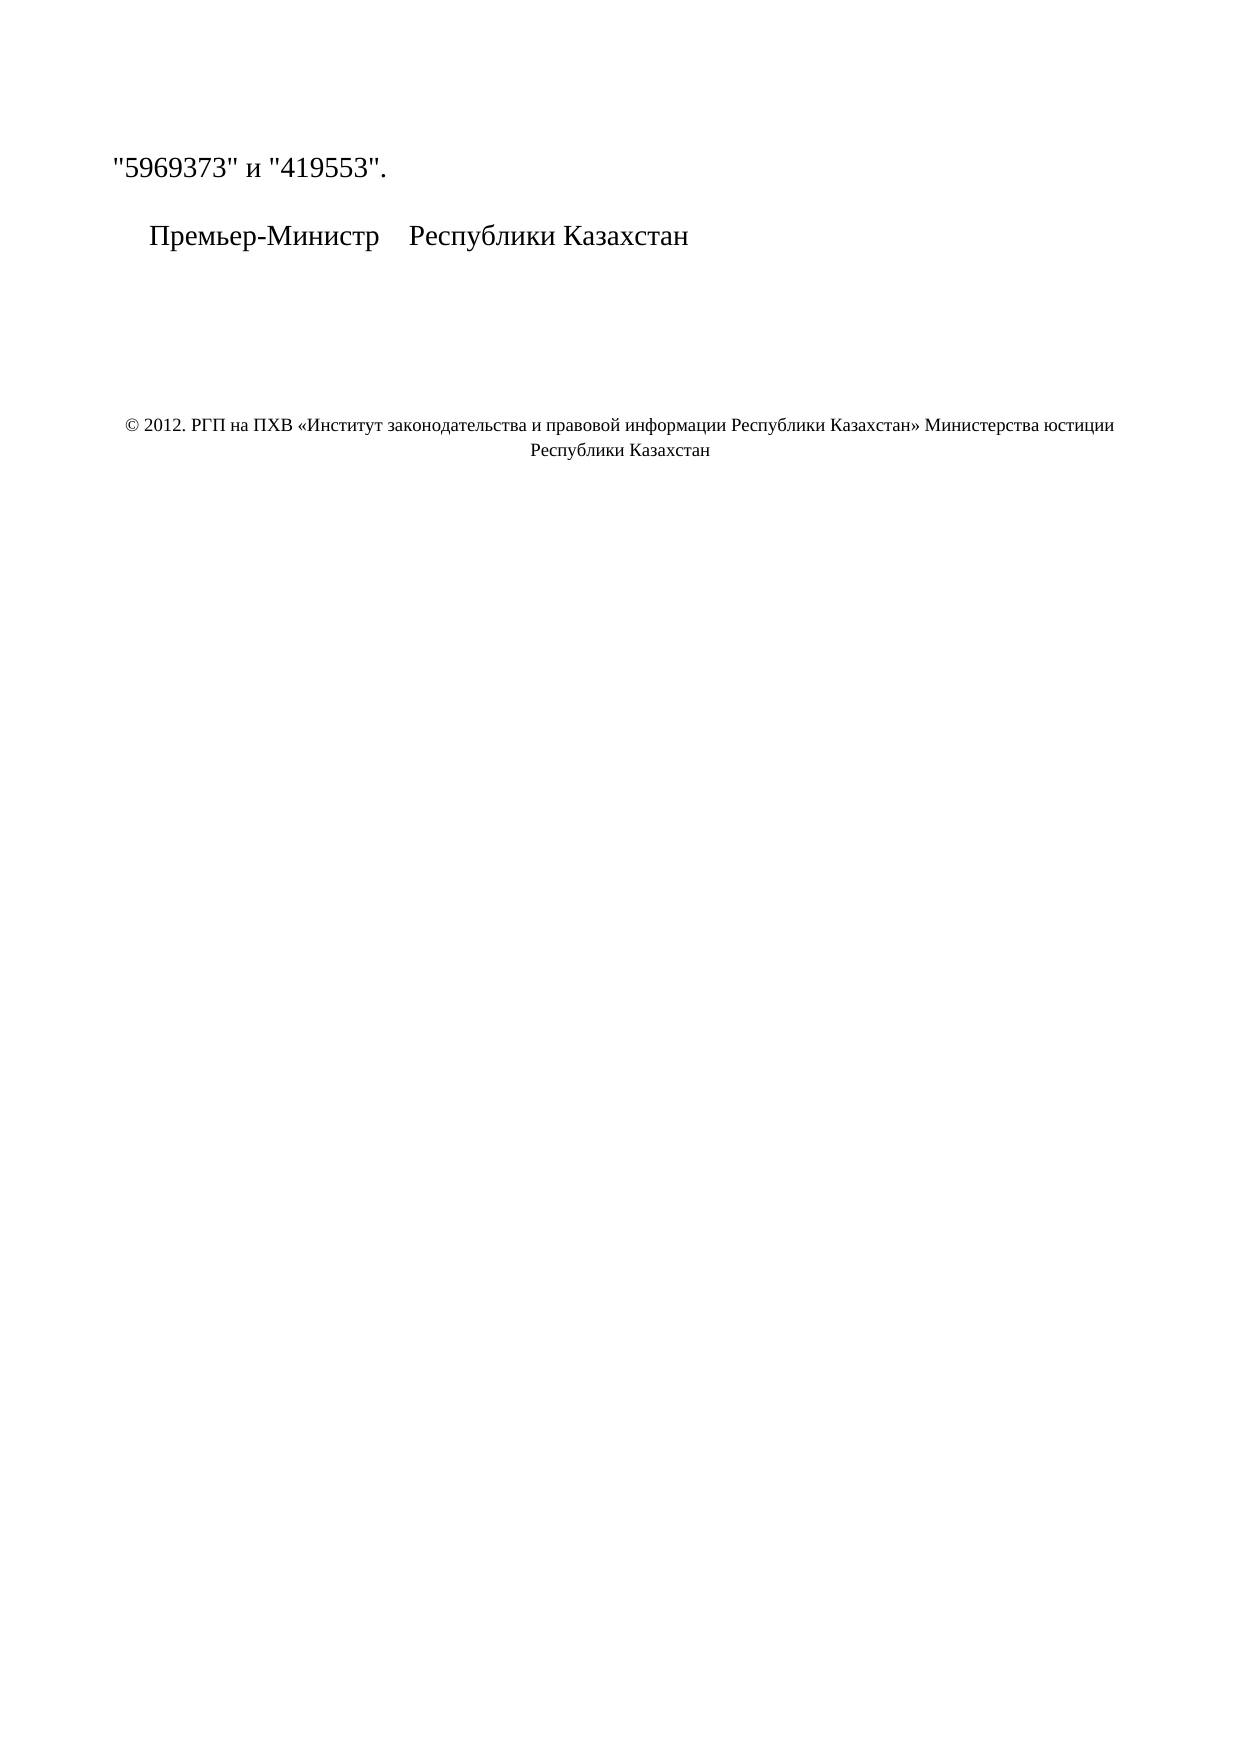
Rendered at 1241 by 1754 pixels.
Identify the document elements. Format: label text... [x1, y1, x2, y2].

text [112, 150, 1128, 214]
text © 2012. РГП на ПХВ «Институт законодательства и правовой информации Республики Казахстан» Министерства юстиции Республики Казахстан [112, 414, 1128, 461]
text Премьер-Министр Республики Казахстан [112, 218, 1128, 251]
